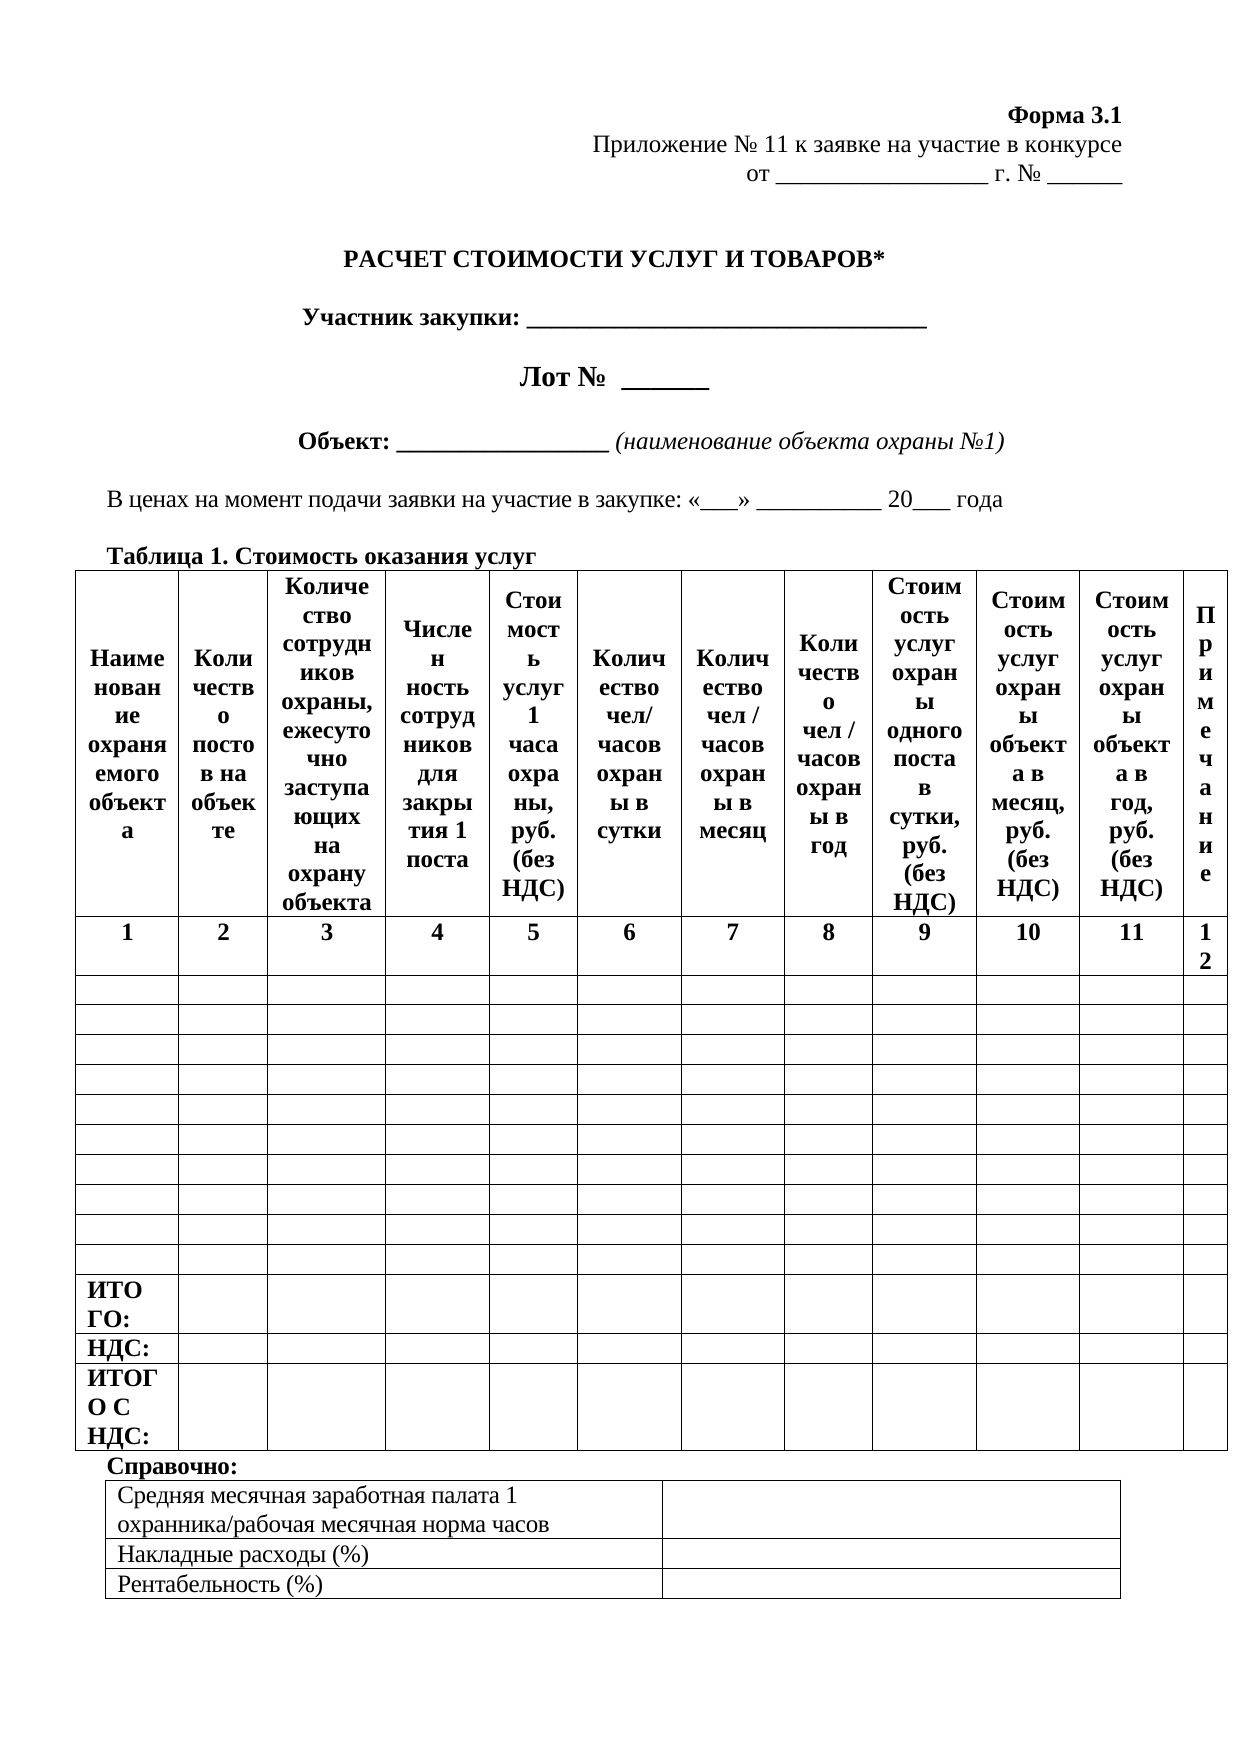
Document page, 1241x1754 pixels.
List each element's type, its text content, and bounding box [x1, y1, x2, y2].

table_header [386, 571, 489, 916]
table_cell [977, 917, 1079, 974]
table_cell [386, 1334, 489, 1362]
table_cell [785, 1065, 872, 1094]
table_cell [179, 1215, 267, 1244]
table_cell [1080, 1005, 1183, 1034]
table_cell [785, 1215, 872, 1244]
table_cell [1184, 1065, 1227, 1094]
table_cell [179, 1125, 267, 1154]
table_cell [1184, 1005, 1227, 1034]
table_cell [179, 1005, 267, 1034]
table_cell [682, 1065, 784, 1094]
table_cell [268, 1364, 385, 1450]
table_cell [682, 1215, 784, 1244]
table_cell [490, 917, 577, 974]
text Приложение № 11 к заявке на участие в конкурсе [106, 129, 1122, 158]
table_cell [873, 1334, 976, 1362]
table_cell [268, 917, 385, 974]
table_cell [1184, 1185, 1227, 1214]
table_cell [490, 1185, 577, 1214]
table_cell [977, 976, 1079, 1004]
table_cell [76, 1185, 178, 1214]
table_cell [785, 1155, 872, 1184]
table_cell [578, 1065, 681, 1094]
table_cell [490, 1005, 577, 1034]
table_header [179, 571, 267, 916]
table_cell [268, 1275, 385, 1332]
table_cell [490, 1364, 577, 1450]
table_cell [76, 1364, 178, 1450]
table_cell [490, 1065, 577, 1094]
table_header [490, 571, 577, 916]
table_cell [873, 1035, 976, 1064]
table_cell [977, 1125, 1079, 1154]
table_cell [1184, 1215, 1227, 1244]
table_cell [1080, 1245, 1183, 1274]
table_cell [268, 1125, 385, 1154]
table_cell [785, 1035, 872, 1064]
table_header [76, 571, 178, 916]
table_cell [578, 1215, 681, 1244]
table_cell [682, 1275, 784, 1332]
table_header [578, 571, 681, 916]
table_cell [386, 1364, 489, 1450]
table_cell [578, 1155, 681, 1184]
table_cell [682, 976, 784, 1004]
text РАСЧЕТ СТОИМОСТИ УСЛУГ И ТОВАРОВ* [106, 244, 1122, 273]
text В ценах на момент подачи заявки на участие в закупке: «___» __________ 20___ года [106, 484, 1122, 512]
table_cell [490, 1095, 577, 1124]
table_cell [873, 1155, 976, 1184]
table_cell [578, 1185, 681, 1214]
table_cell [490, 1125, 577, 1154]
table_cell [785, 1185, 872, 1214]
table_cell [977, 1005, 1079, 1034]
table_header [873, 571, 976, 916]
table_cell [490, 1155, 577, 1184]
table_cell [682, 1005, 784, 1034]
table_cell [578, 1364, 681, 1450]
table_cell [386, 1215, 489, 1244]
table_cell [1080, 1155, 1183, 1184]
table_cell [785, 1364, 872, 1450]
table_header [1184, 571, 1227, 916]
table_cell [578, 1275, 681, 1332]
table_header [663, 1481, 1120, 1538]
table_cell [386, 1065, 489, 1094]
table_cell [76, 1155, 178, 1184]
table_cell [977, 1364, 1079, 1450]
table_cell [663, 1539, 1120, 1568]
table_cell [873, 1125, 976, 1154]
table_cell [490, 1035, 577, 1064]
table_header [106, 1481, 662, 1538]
text Справочно: [106, 1451, 1122, 1479]
text Участник закупки: ________________________________ [106, 302, 1122, 330]
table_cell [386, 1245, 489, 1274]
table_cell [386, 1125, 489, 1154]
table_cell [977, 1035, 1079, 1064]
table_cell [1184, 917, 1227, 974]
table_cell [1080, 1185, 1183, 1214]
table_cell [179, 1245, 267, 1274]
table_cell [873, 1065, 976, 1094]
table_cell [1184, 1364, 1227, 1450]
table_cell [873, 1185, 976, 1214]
text Форма 3.1 [106, 100, 1122, 129]
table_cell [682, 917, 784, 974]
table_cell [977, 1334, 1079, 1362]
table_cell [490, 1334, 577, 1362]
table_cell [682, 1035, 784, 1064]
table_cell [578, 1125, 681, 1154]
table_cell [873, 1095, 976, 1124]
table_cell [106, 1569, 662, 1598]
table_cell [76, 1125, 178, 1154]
text Таблица 1. Стоимость оказания услуг [106, 541, 1122, 570]
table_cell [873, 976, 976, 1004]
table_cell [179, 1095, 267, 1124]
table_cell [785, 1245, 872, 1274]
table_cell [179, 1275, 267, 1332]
text Лот № ______ [106, 359, 1122, 393]
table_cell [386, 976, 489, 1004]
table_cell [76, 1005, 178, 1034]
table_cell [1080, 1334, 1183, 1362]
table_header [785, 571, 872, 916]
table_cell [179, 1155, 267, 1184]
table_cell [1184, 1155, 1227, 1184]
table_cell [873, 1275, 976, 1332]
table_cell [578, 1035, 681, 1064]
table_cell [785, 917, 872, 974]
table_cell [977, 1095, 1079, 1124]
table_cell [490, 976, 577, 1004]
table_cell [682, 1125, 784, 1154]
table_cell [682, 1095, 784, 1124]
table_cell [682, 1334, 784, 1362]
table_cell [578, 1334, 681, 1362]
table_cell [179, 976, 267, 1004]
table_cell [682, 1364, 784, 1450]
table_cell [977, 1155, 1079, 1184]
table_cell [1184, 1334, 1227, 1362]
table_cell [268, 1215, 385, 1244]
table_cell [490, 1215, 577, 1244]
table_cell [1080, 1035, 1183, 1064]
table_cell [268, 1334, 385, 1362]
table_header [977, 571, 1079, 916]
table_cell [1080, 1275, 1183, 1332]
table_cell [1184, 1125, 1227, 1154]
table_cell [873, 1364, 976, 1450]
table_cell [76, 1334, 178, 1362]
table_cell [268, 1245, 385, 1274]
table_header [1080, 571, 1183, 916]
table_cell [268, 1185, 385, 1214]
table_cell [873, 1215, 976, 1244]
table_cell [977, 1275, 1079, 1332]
text от _________________ г. № ______ [106, 158, 1122, 187]
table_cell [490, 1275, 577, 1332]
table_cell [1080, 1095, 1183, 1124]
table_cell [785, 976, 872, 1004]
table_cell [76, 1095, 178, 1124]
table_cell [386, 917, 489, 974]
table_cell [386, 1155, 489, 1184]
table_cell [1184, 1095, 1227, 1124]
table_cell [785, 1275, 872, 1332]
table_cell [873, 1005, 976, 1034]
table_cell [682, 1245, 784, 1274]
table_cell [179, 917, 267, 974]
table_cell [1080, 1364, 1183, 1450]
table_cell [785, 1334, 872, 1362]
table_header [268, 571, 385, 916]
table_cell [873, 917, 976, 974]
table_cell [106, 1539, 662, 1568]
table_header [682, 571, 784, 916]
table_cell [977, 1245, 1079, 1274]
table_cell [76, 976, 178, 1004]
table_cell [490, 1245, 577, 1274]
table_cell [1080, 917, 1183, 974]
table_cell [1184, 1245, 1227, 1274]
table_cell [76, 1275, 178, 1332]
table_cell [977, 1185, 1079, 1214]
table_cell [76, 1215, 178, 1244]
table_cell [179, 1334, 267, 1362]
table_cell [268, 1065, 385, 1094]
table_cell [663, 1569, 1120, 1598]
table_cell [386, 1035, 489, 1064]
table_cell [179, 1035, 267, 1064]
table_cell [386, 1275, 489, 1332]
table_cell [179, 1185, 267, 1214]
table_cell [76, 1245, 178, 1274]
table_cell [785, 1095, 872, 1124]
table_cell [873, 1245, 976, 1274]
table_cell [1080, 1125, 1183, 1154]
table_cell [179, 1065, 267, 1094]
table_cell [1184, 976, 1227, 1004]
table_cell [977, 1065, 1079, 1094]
text Объект: _________________ (наименование объекта охраны №1) [106, 426, 1122, 455]
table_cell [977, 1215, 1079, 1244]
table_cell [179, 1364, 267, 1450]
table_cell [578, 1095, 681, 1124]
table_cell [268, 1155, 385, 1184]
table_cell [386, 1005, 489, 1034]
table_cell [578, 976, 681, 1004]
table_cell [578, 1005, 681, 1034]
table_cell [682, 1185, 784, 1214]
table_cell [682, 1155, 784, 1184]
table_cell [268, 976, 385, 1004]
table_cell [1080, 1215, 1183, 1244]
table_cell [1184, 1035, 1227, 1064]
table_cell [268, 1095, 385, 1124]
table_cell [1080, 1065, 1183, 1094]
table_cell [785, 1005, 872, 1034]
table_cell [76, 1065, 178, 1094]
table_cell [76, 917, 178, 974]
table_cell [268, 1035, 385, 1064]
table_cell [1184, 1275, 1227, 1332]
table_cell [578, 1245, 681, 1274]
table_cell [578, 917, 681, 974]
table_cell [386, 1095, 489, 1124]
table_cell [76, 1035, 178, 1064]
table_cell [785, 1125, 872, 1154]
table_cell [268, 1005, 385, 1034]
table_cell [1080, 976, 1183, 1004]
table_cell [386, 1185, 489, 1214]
